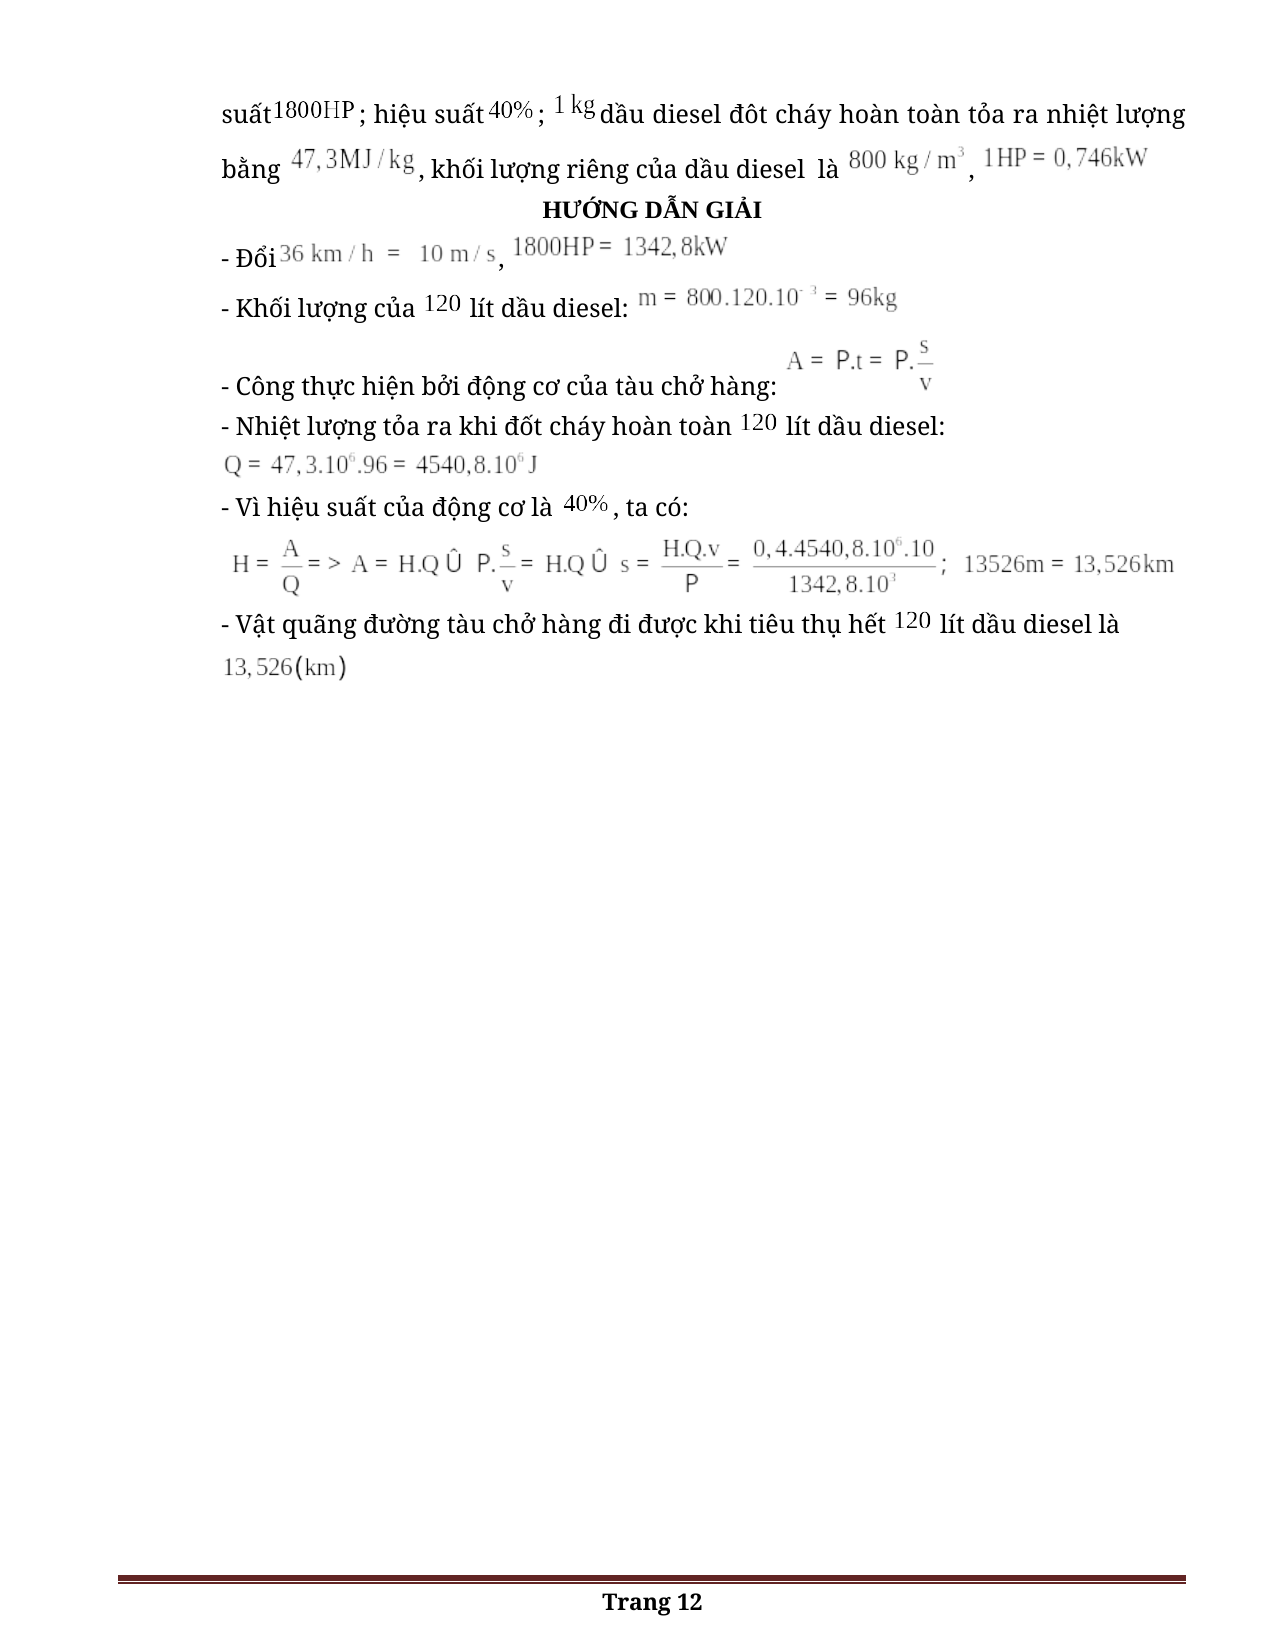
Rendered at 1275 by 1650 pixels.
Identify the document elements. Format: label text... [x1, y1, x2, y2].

text - Công thực hiện bởi động cơ của tàu chở hàng: [221, 329, 1186, 402]
text - Khối lượng của lít dầu diesel: [221, 279, 1186, 324]
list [118, 89, 1186, 185]
text - Vì hiệu suất của động cơ là , ta có: [221, 489, 1186, 524]
list - Vật quãng đường tàu chở hàng đi được khi tiêu thụ hết lít dầu diesel là [221, 605, 1186, 690]
text - Nhiệt lượng tỏa ra khi đốt cháy hoàn toàn lít dầu diesel: [221, 407, 1186, 484]
text HƯỚNG DẪN GIẢI [118, 196, 1186, 224]
text - Đổi, [221, 233, 1186, 274]
